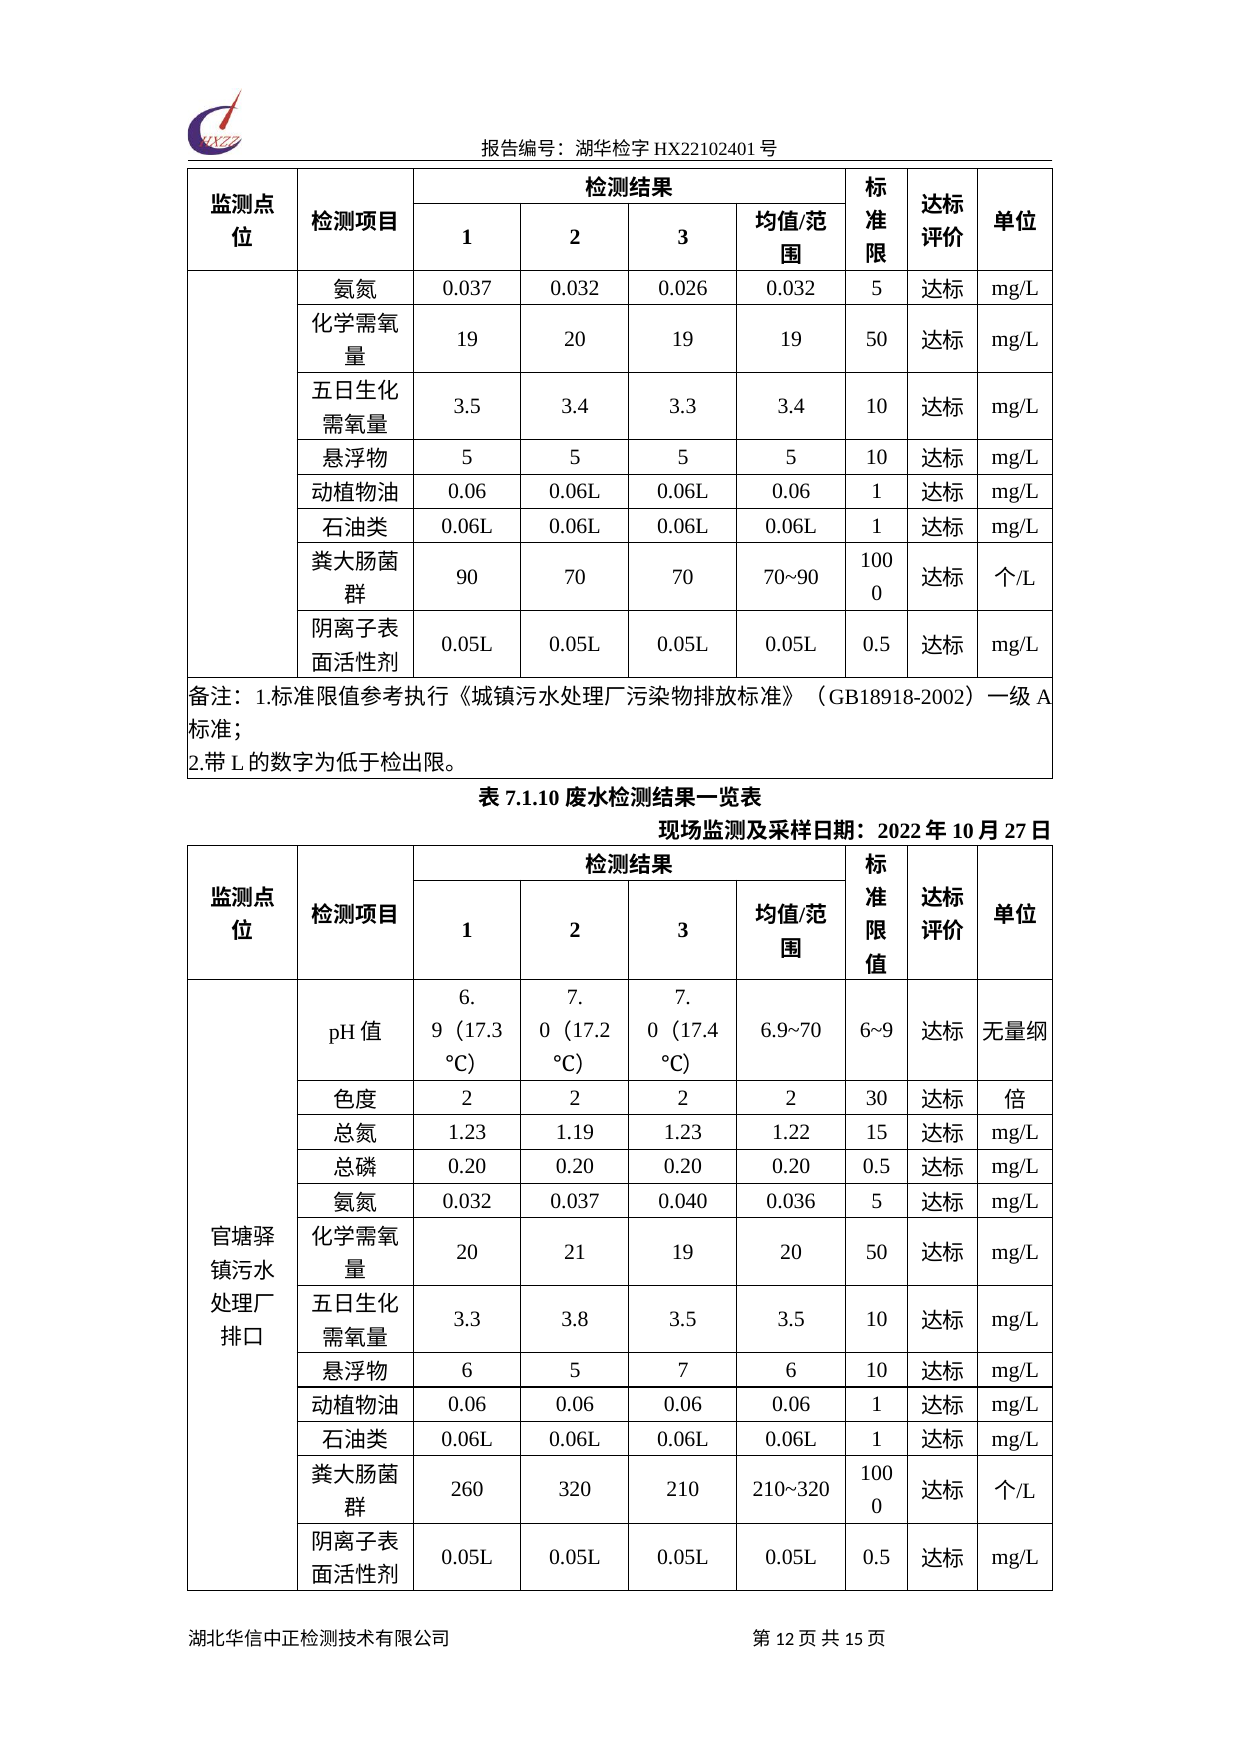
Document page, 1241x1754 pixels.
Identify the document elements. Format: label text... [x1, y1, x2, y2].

table_cell mg/L [978, 373, 1052, 439]
table_cell 化学需氧量 [298, 305, 413, 372]
table_cell 悬浮物 [298, 440, 413, 473]
table_header 单位 [978, 846, 1052, 979]
table_cell 7 [629, 1353, 736, 1386]
table_cell 均值/范围 [737, 204, 845, 270]
table_cell 3.5 [737, 1286, 845, 1352]
table_cell 0.032 [414, 1184, 520, 1217]
table_cell 1 [846, 509, 907, 542]
table_cell 1.23 [414, 1115, 520, 1148]
table_cell 动植物油 [298, 1388, 413, 1421]
table_cell 19 [414, 305, 520, 372]
table_cell 10 [846, 1286, 907, 1352]
table_cell mg/L [978, 509, 1052, 542]
table_cell mg/L [978, 1286, 1052, 1352]
table_cell 2 [414, 1081, 520, 1114]
table_cell 0.20 [737, 1150, 845, 1183]
table_cell 3.3 [629, 373, 736, 439]
table_cell 0.036 [737, 1184, 845, 1217]
table_cell 0.06L [521, 475, 628, 508]
table_cell 70~90 [737, 543, 845, 609]
table_cell 0.032 [737, 271, 845, 304]
table_cell 3.5 [629, 1286, 736, 1352]
table_cell 达标 [908, 373, 977, 439]
table_header 标准限值 [846, 846, 907, 979]
text 现场监测及采样日期：2022年10月27日 [188, 812, 1052, 845]
table_cell 10 [846, 1353, 907, 1386]
table_cell 7.0（17.2℃） [521, 980, 628, 1080]
table_cell 0.06L [521, 1422, 628, 1455]
table_cell mg/L [978, 1150, 1052, 1183]
table_cell mg/L [978, 1524, 1052, 1590]
table_cell mg/L [978, 1184, 1052, 1217]
table_cell 0.05L [629, 1524, 736, 1590]
table_cell 10 [846, 440, 907, 473]
table_cell 氨氮 [298, 271, 413, 304]
table_cell 0.06 [521, 1388, 628, 1421]
table_cell 3 [629, 881, 736, 979]
picture [187, 88, 242, 155]
table_cell 7.0（17.4℃） [629, 980, 736, 1080]
table_cell 2 [521, 881, 628, 979]
table_cell 5 [846, 1184, 907, 1217]
table_cell 21 [521, 1218, 628, 1284]
table_cell 达标 [908, 305, 977, 372]
table_cell 达标 [908, 1081, 977, 1114]
table_cell 石油类 [298, 1422, 413, 1455]
table_cell 1000 [846, 1456, 907, 1522]
table_cell 0.05L [629, 611, 736, 677]
table_cell 3.5 [414, 373, 520, 439]
table_cell 达标 [908, 1115, 977, 1148]
table_cell 达标 [908, 440, 977, 473]
table_cell 5 [521, 440, 628, 473]
table_cell 0.05L [737, 611, 845, 677]
table_cell 达标 [908, 1286, 977, 1352]
table_cell 210 [629, 1456, 736, 1522]
table_cell 1000 [846, 543, 907, 609]
table_cell 0.06L [629, 1422, 736, 1455]
table_cell 0.06L [629, 509, 736, 542]
table_cell 1 [846, 475, 907, 508]
table_cell 0.06L [414, 1422, 520, 1455]
table_cell 粪大肠菌群 [298, 1456, 413, 1522]
table_cell 0.040 [629, 1184, 736, 1217]
table_cell 70 [629, 543, 736, 609]
table_cell mg/L [978, 1388, 1052, 1421]
table_cell 阴离子表面活性剂 [298, 611, 413, 677]
table_cell 0.06 [737, 475, 845, 508]
table_cell 0.06L [414, 509, 520, 542]
table_cell 色度 [298, 1081, 413, 1114]
table_cell 0.20 [414, 1150, 520, 1183]
table_cell 0.05L [521, 611, 628, 677]
table_cell 阴离子表面活性剂 [298, 1524, 413, 1590]
table_cell 个/L [978, 1456, 1052, 1522]
table_cell 0.06 [629, 1388, 736, 1421]
table_cell 达标 [908, 509, 977, 542]
table_cell 19 [737, 305, 845, 372]
table_cell 3.4 [521, 373, 628, 439]
table_cell 达标 [908, 611, 977, 677]
table_header 检测结果 [414, 169, 845, 202]
table_cell 0.037 [521, 1184, 628, 1217]
table_cell 1.19 [521, 1115, 628, 1148]
table_cell 总氮 [298, 1115, 413, 1148]
table_header 监测点位 [188, 169, 297, 270]
table_cell 6 [414, 1353, 520, 1386]
table_cell 20 [414, 1218, 520, 1284]
table_cell 五日生化需氧量 [298, 1286, 413, 1352]
table_cell 五日生化需氧量 [298, 373, 413, 439]
table_cell 0.05L [521, 1524, 628, 1590]
table_cell 粪大肠菌群 [298, 543, 413, 609]
table_header 单位 [978, 169, 1052, 270]
table_cell 0.20 [629, 1150, 736, 1183]
table_cell 1 [414, 881, 520, 979]
table_cell 石油类 [298, 509, 413, 542]
table_cell 20 [737, 1218, 845, 1284]
table_header 达标评价 [908, 846, 977, 979]
table_cell 3.4 [737, 373, 845, 439]
table_cell mg/L [978, 1218, 1052, 1284]
table_cell 动植物油 [298, 475, 413, 508]
table_cell 0.06 [737, 1388, 845, 1421]
table_cell mg/L [978, 1422, 1052, 1455]
table_cell 0.5 [846, 1150, 907, 1183]
table_cell 0.05L [414, 611, 520, 677]
table_cell 30 [846, 1081, 907, 1114]
table_cell 6~9 [846, 980, 907, 1080]
table_cell 0.05L [737, 1524, 845, 1590]
table_cell mg/L [978, 1115, 1052, 1148]
table_cell 达标 [908, 1150, 977, 1183]
table_cell 官塘驿镇污水处理厂排口 [188, 980, 297, 1590]
table_cell 3.3 [414, 1286, 520, 1352]
table_cell 0.06L [737, 509, 845, 542]
table_cell 达标 [908, 1456, 977, 1522]
table_cell 2 [629, 1081, 736, 1114]
table_cell 1.22 [737, 1115, 845, 1148]
table_cell 达标 [908, 1184, 977, 1217]
table_cell 5 [414, 440, 520, 473]
table_cell 0.026 [629, 271, 736, 304]
table_cell 备注：1.标准限值参考执行《城镇污水处理厂污染物排放标准》（GB18918-2002）一级A标准； 2.带L的数字为低于检出限。 [188, 678, 1052, 778]
table_cell 2 [521, 204, 628, 270]
table_cell 达标 [908, 543, 977, 609]
table_cell mg/L [978, 1353, 1052, 1386]
table_cell 320 [521, 1456, 628, 1522]
table_cell 5 [737, 440, 845, 473]
table_cell 无量纲 [978, 980, 1052, 1080]
table_cell mg/L [978, 475, 1052, 508]
table_cell 50 [846, 305, 907, 372]
table_cell 1 [846, 1388, 907, 1421]
table_cell 6.9（17.3℃） [414, 980, 520, 1080]
table_cell mg/L [978, 271, 1052, 304]
table_cell 1.23 [629, 1115, 736, 1148]
table_cell 5 [521, 1353, 628, 1386]
text 表7.1.10 废水检测结果一览表 [188, 779, 1052, 812]
table_cell 达标 [908, 980, 977, 1080]
table_cell 0.20 [521, 1150, 628, 1183]
table_cell 0.06 [414, 475, 520, 508]
table_header 检测项目 [298, 169, 413, 270]
table_cell 15 [846, 1115, 907, 1148]
table_cell 达标 [908, 1218, 977, 1284]
table_header 标准限值 [846, 169, 907, 270]
table_cell 悬浮物 [298, 1353, 413, 1386]
table_cell 达标 [908, 271, 977, 304]
table_cell 210~320 [737, 1456, 845, 1522]
table_cell 20 [521, 305, 628, 372]
table_cell 0.06L [521, 509, 628, 542]
table_cell 达标 [908, 1524, 977, 1590]
table_cell 总磷 [298, 1150, 413, 1183]
table_cell 5 [846, 271, 907, 304]
table_cell 个/L [978, 543, 1052, 609]
table_cell 0.06L [629, 475, 736, 508]
table_cell 90 [414, 543, 520, 609]
table_cell 1 [414, 204, 520, 270]
table_cell 达标 [908, 1388, 977, 1421]
table_cell 1 [846, 1422, 907, 1455]
table_cell 0.5 [846, 1524, 907, 1590]
table_cell mg/L [978, 440, 1052, 473]
table_cell mg/L [978, 305, 1052, 372]
table_cell 70 [521, 543, 628, 609]
table_cell 0.037 [414, 271, 520, 304]
table_header 监测点位 [188, 846, 297, 979]
table_cell 0.032 [521, 271, 628, 304]
table_cell 达标 [908, 1422, 977, 1455]
table_cell 6.9~70 [737, 980, 845, 1080]
table_cell 19 [629, 1218, 736, 1284]
table_cell 19 [629, 305, 736, 372]
table_cell 化学需氧量 [298, 1218, 413, 1284]
table_cell 2 [521, 1081, 628, 1114]
table_cell 260 [414, 1456, 520, 1522]
table_cell 2 [737, 1081, 845, 1114]
table_header 检测结果 [414, 846, 845, 879]
table_cell 氨氮 [298, 1184, 413, 1217]
table_header 检测项目 [298, 846, 413, 979]
table_cell 5 [629, 440, 736, 473]
table_cell 达标 [908, 1353, 977, 1386]
table_cell 倍 [978, 1081, 1052, 1114]
table_header 达标评价 [908, 169, 977, 270]
table_cell 10 [846, 373, 907, 439]
table_cell 3.8 [521, 1286, 628, 1352]
table_cell 0.5 [846, 611, 907, 677]
table_cell 0.06 [414, 1388, 520, 1421]
table_cell mg/L [978, 611, 1052, 677]
table_cell 达标 [908, 475, 977, 508]
table_cell 0.05L [414, 1524, 520, 1590]
table_cell 6 [737, 1353, 845, 1386]
table_cell pH值 [298, 980, 413, 1080]
table_cell 0.06L [737, 1422, 845, 1455]
table_cell 均值/范围 [737, 881, 845, 979]
table_cell 50 [846, 1218, 907, 1284]
table_cell 3 [629, 204, 736, 270]
